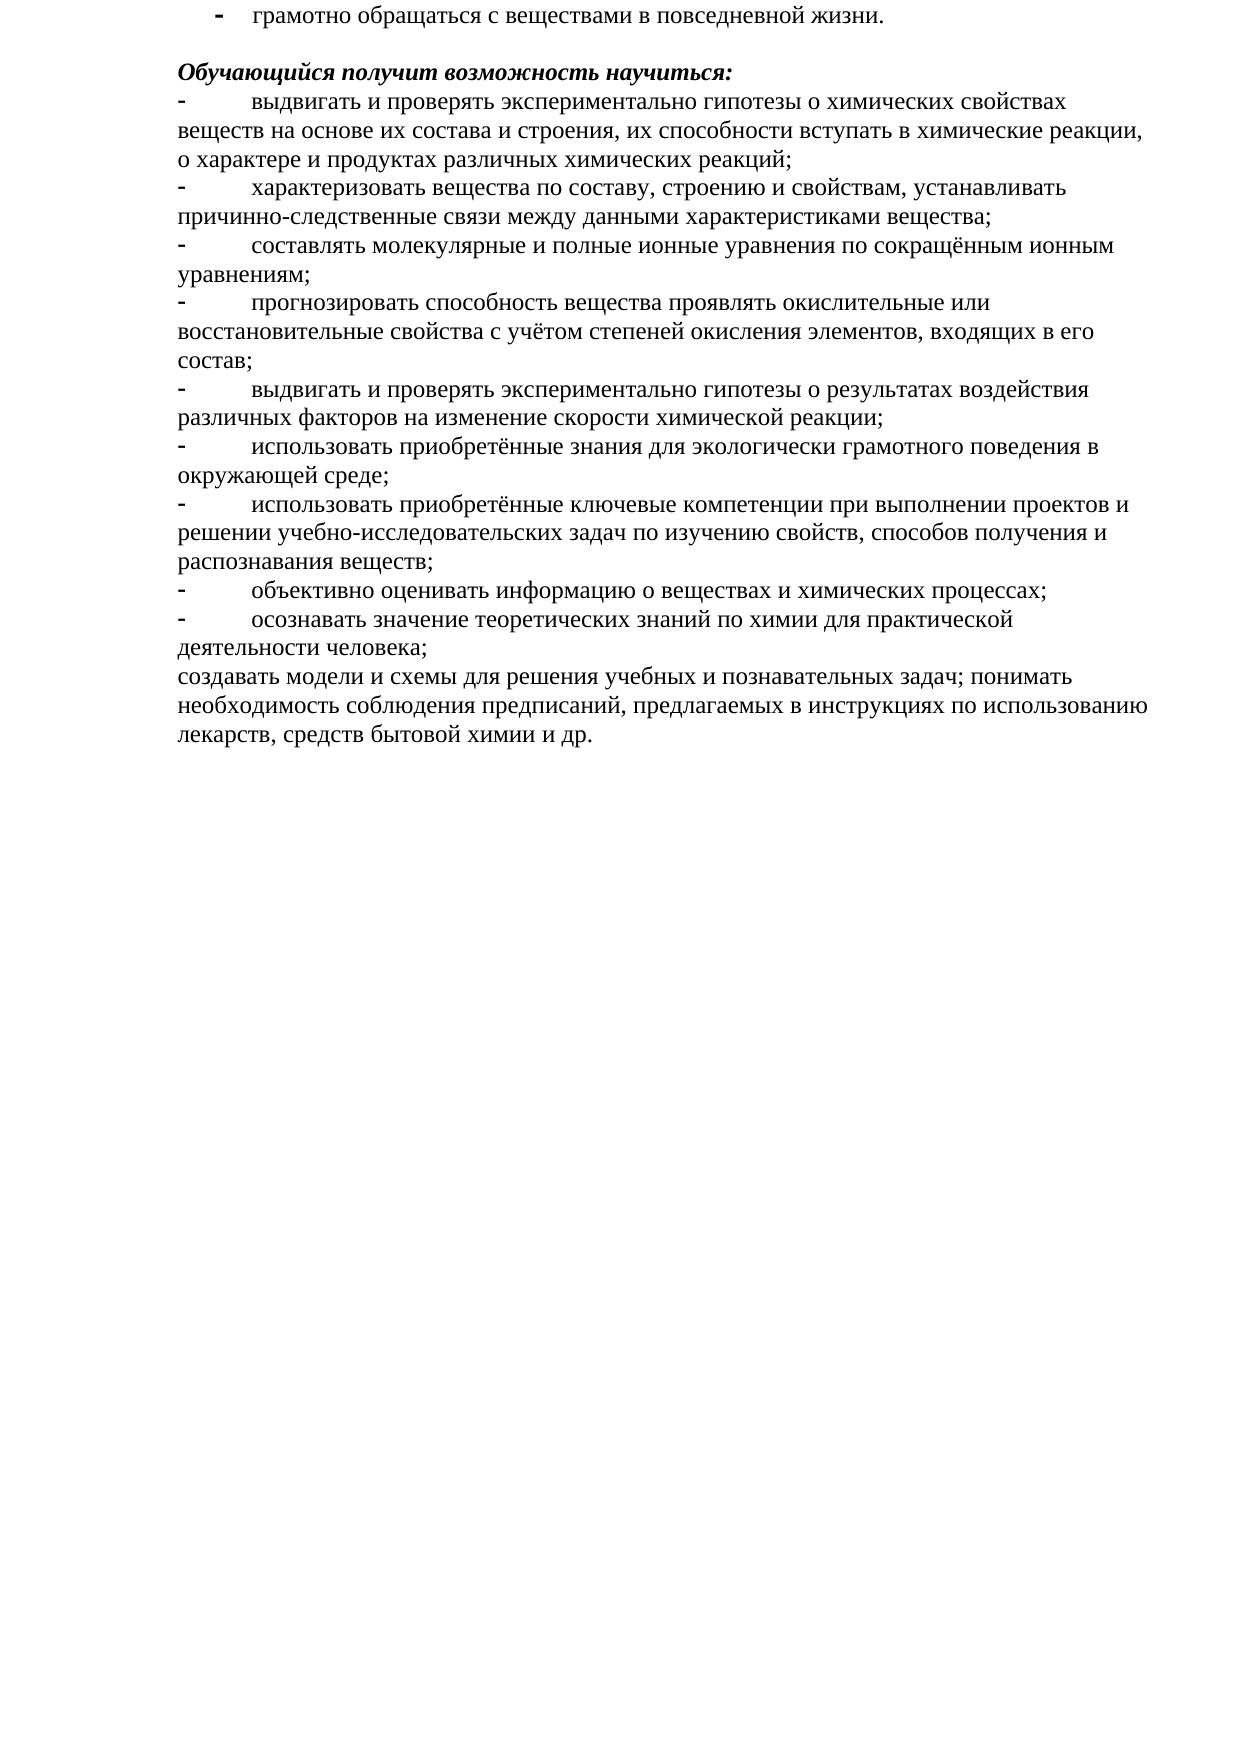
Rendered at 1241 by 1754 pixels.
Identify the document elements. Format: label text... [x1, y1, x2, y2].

list использовать приобретённые ключевые компетенции при выполнении проектов и решении учебно-исследовательских задач по изучению свойств, способов получения и распознавания веществ; [177, 489, 1152, 575]
list выдвигать и проверять экспериментально гипотезы о химических свойствах веществ на основе их состава и строения, их способности вступать в химические реакции, о характере и продуктах различных химических реакций; [177, 86, 1152, 172]
list прогнозировать способность вещества проявлять окислительные или восстановительные свойства с учётом степеней окисления элементов, входящих в его состав; [177, 287, 1152, 374]
list использовать приобретённые знания для экологически грамотного поведения в окружающей среде; [177, 431, 1152, 489]
list объективно оценивать информацию о веществах и химических процессах; [177, 575, 1152, 604]
text создавать модели и схемы для решения учебных и познавательных задач; понимать необходимость соблюдения предписаний, предлагаемых в инструкциях по использованию лекарств, средств бытовой химии и др. [177, 661, 1152, 747]
list осознавать значение теоретических знаний по химии для практической деятельности человека; [177, 604, 1152, 661]
list составлять молекулярные и полные ионные уравнения по сокращённым ионным уравнениям; [177, 230, 1152, 287]
text Обучающийся получит возможность научиться: [177, 57, 1152, 86]
list характеризовать вещества по составу, строению и свойствам, устанавливать причинно-следственные связи между данными характеристиками вещества; [177, 172, 1152, 230]
list выдвигать и проверять экспериментально гипотезы о результатах воздействия различных факторов на изменение скорости химической реакции; [177, 374, 1152, 431]
list грамотно обращаться с веществами в повседневной жизни. [215, 0, 1152, 29]
